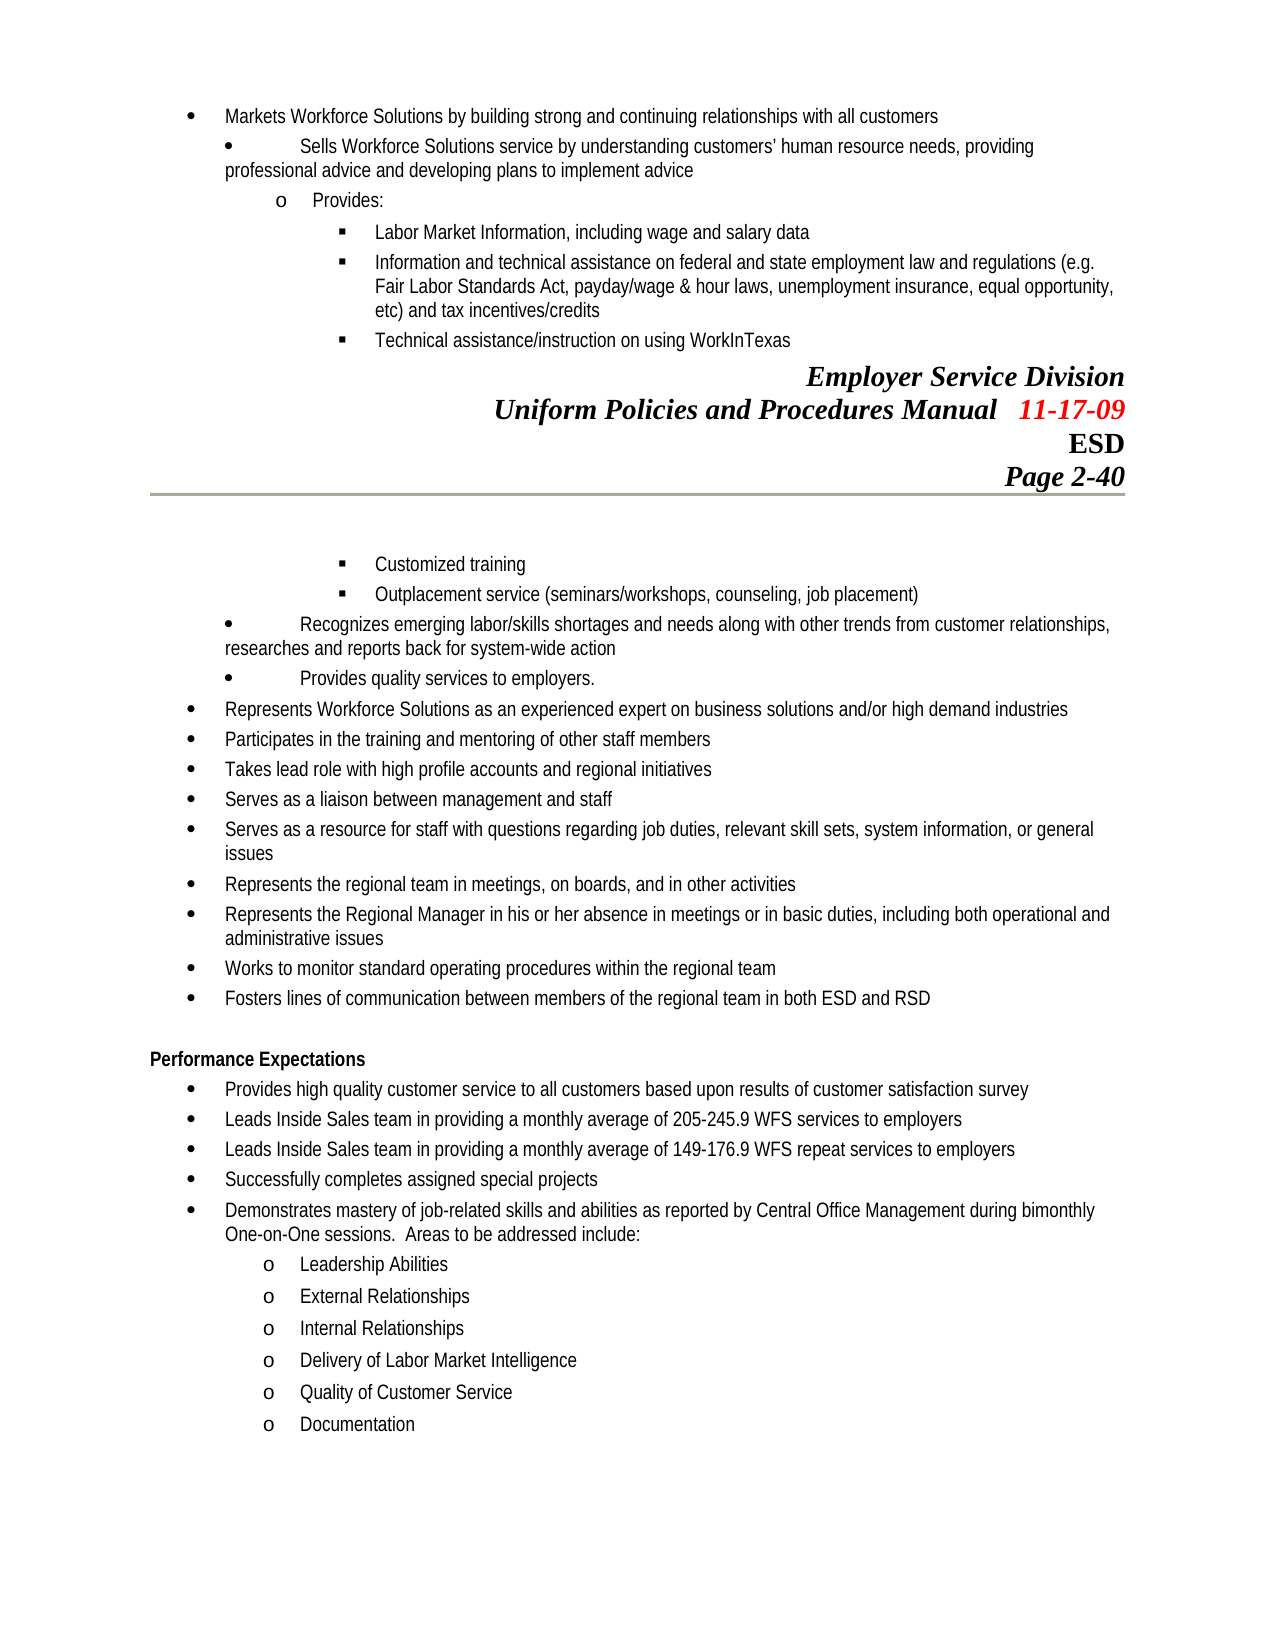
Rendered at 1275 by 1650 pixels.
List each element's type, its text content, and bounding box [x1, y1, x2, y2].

list Information and technical assistance on federal and state employment law and regulations (e.g. Fair Labor Standards Act, payday/wage & hour laws, unemployment insurance, equal opportunity, etc) and tax incentives/credits [337, 250, 1125, 322]
list Internal Relationships [262, 1316, 1125, 1341]
text Page 2-40 [150, 459, 1125, 492]
list Demonstrates mastery of job-related skills and abilities as reported by Central Office Management during bimonthly One-on-One sessions. Areas to be addressed include: [187, 1198, 1125, 1246]
list Serves as a liaison between management and staff [187, 787, 1125, 811]
list Sells Workforce Solutions service by understanding customers’ human resource needs, providing professional advice and developing plans to implement advice [225, 134, 1125, 182]
list Leads Inside Sales team in providing a monthly average of 205-245.9 WFS services to employers [187, 1107, 1125, 1131]
list Delivery of Labor Market Intelligence [262, 1348, 1125, 1373]
list Fosters lines of communication between members of the regional team in both ESD and RSD [187, 986, 1125, 1010]
list Markets Workforce Solutions by building strong and continuing relationships with all customers [187, 104, 1125, 128]
text Performance Expectations [150, 1047, 1125, 1071]
list Leadership Abilities [262, 1252, 1125, 1277]
list Represents Workforce Solutions as an experienced expert on business solutions and/or high demand industries [187, 697, 1125, 721]
list Provides quality services to employers. [225, 666, 1125, 690]
text Uniform Policies and Procedures Manual 11-17-09 [150, 392, 1125, 426]
list Labor Market Information, including wage and salary data [337, 220, 1125, 244]
list Successfully completes assigned special projects [187, 1167, 1125, 1191]
list Customized training [337, 552, 1125, 576]
list Provides high quality customer service to all customers based upon results of customer satisfaction survey [187, 1077, 1125, 1101]
list Recognizes emerging labor/skills shortages and needs along with other trends from customer relationships, researches and reports back for system-wide action [225, 612, 1125, 660]
list Documentation [262, 1412, 1125, 1437]
list Works to monitor standard operating procedures within the regional team [187, 956, 1125, 980]
list Quality of Customer Service [262, 1380, 1125, 1405]
list Participates in the training and mentoring of other staff members [187, 727, 1125, 751]
list Provides: [275, 188, 1125, 214]
text ESD [150, 426, 1125, 459]
list Serves as a resource for staff with questions regarding job duties, relevant skill sets, system information, or general issues [187, 817, 1125, 865]
list Represents the regional team in meetings, on boards, and in other activities [187, 872, 1125, 896]
list Takes lead role with high profile accounts and regional initiatives [187, 757, 1125, 781]
text Employer Service Division [150, 359, 1125, 392]
list Leads Inside Sales team in providing a monthly average of 149-176.9 WFS repeat services to employers [187, 1137, 1125, 1161]
list Outplacement service (seminars/workshops, counseling, job placement) [337, 582, 1125, 606]
list External Relationships [262, 1284, 1125, 1309]
list Represents the Regional Manager in his or her absence in meetings or in basic duties, including both operational and administrative issues [187, 902, 1125, 950]
list Technical assistance/instruction on using WorkInTexas [337, 328, 1125, 352]
